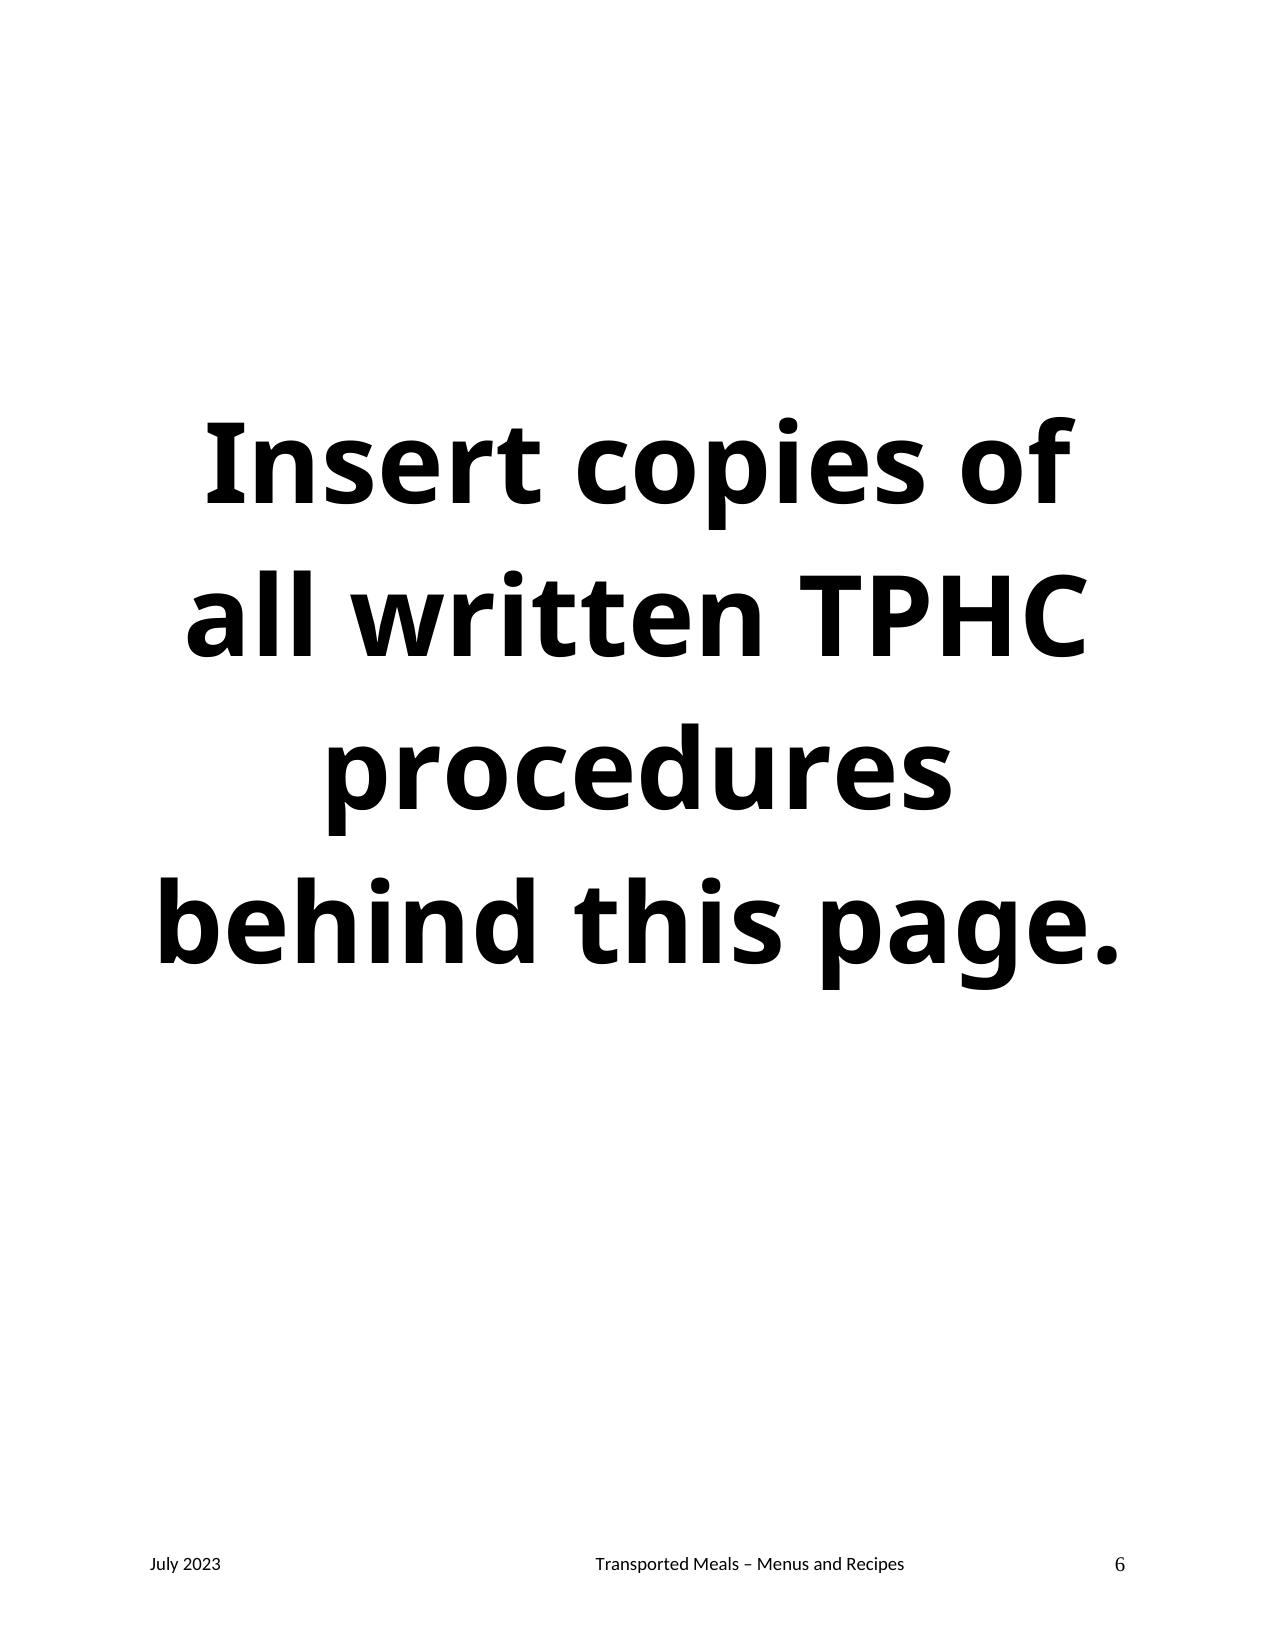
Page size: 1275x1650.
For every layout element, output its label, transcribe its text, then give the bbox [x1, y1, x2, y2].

text Insert copies of all written TPHC procedures behind this page. [150, 383, 1125, 996]
